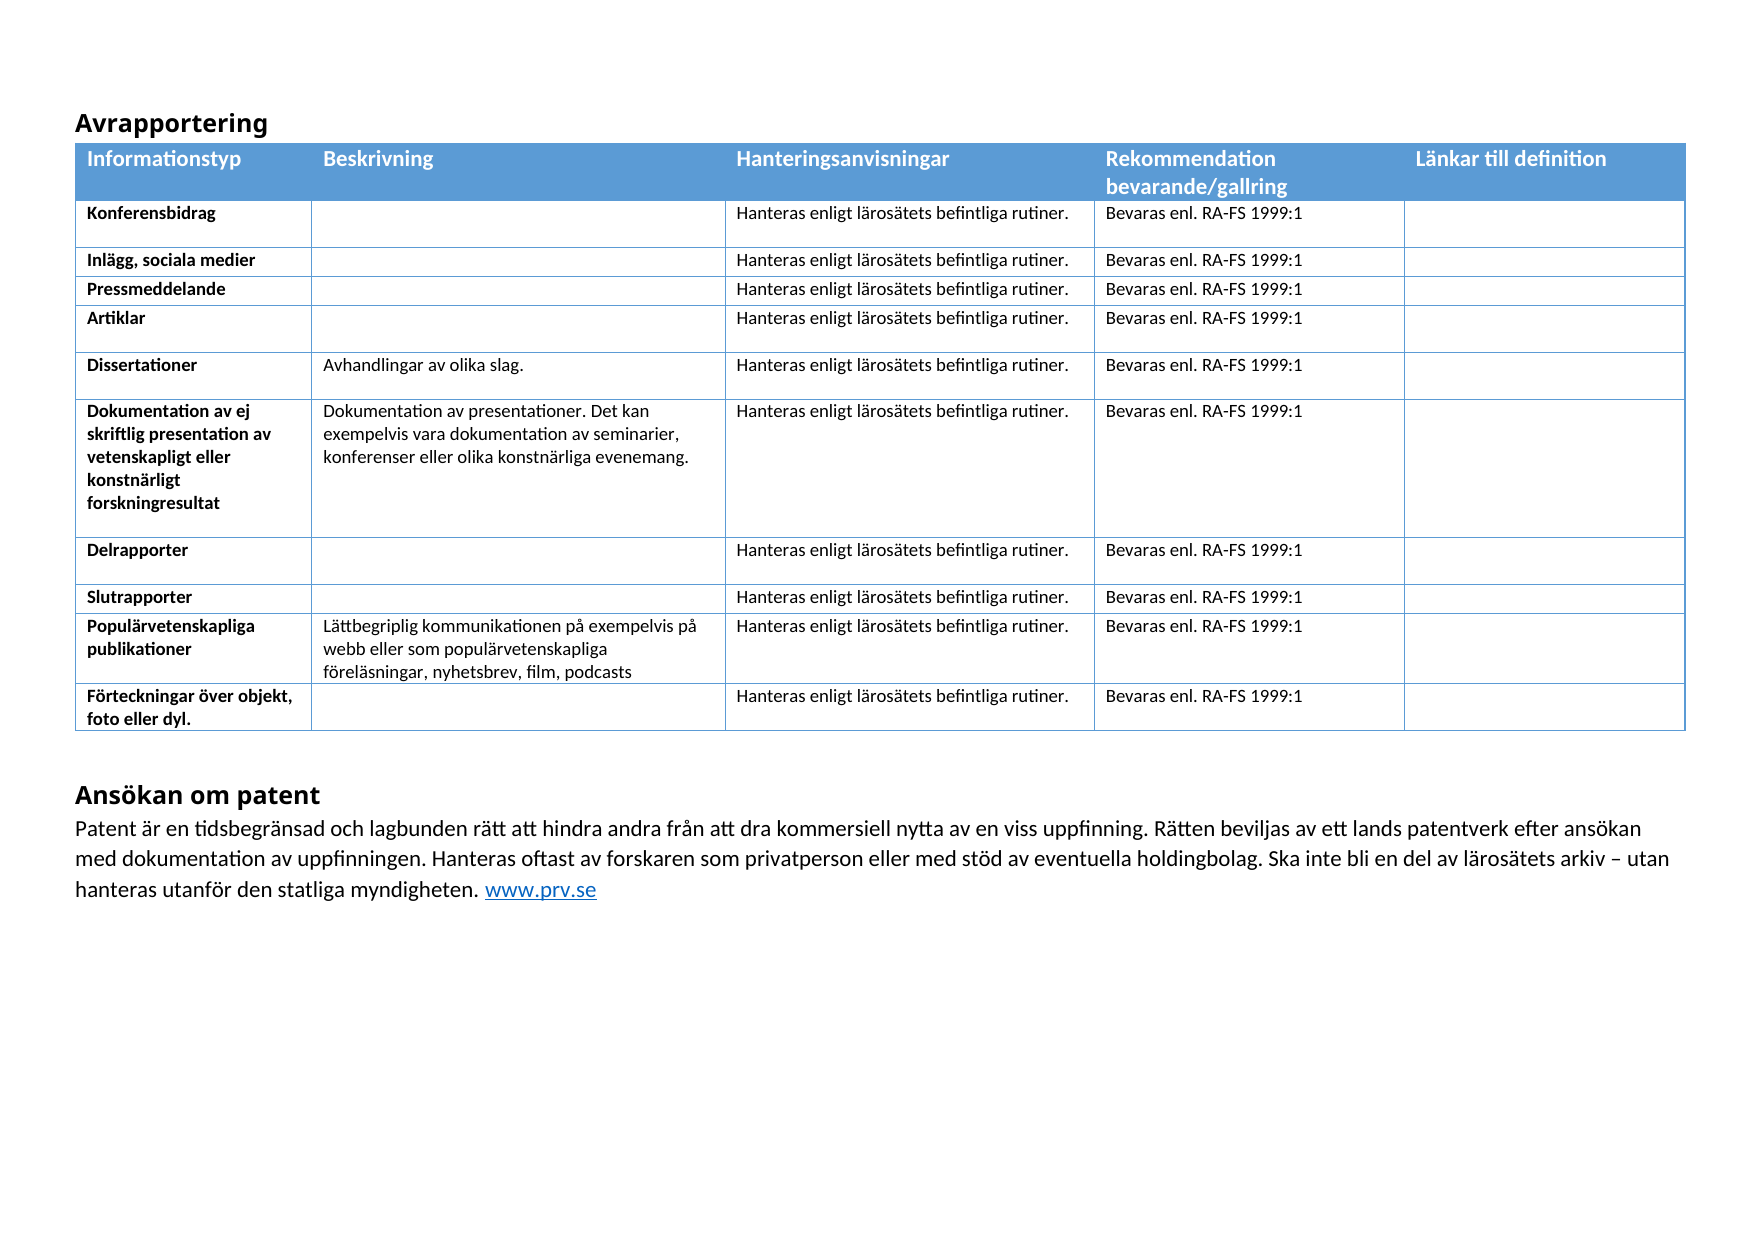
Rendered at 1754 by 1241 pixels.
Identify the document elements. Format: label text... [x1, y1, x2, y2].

table_cell Dissertationer [76, 353, 311, 398]
table_cell Bevaras enl. RA-FS 1999:1 [1095, 400, 1404, 537]
table_cell Dokumentation av presentationer. Det kan exempelvis vara dokumentation av seminarier, konferenser eller olika konstnärliga evenemang. [312, 400, 725, 537]
table_cell Lättbegriplig kommunikationen på exempelvis på webb eller som populärvetenskapliga föreläsningar, nyhetsbrev, film, podcasts [312, 614, 725, 683]
table_cell Bevaras enl. RA-FS 1999:1 [1095, 585, 1404, 613]
table_cell Delrapporter [76, 538, 311, 584]
table_cell [1405, 538, 1684, 584]
table_cell Bevaras enl. RA-FS 1999:1 [1095, 614, 1404, 683]
table_cell Pressmeddelande [76, 277, 311, 305]
table_cell Inlägg, sociala medier [76, 248, 311, 276]
table_cell [1405, 614, 1684, 683]
table_cell [312, 277, 725, 305]
table_cell [312, 201, 725, 247]
table_cell Bevaras enl. RA-FS 1999:1 [1095, 353, 1404, 398]
table_cell Hanteras enligt lärosätets befintliga rutiner. [726, 585, 1094, 613]
table_header Rekommendation bevarande/gallring [1095, 144, 1404, 200]
table_cell [312, 585, 725, 613]
subtitle Ansökan om patent [75, 778, 1679, 812]
table_cell [1405, 684, 1684, 730]
table_cell Hanteras enligt lärosätets befintliga rutiner. [726, 614, 1094, 683]
table_cell Avhandlingar av olika slag. [312, 353, 725, 398]
table_cell Bevaras enl. RA-FS 1999:1 [1095, 538, 1404, 584]
table_cell [1405, 585, 1684, 613]
table_header Hanteringsanvisningar [726, 144, 1094, 200]
table_header Beskrivning [312, 144, 725, 200]
table_cell Hanteras enligt lärosätets befintliga rutiner. [726, 684, 1094, 730]
table_cell Hanteras enligt lärosätets befintliga rutiner. [726, 306, 1094, 352]
table_cell [1405, 248, 1684, 276]
table_cell [1405, 400, 1684, 537]
table_cell Slutrapporter [76, 585, 311, 613]
table_cell [1405, 201, 1684, 247]
table_cell [1405, 353, 1684, 398]
text Patent är en tidsbegränsad och lagbunden rätt att hindra andra från att dra kommersiell nytta av en viss uppfinning. Rätten beviljas av ett lands patentverk efter ansökan med dokumentation av uppfinningen. Hanteras oftast av forskaren som privatperson eller med stöd av eventuella holdingbolag. Ska inte bli en del av lärosätets arkiv – utan hanteras utanför den statliga myndigheten. www.prv.se [75, 814, 1679, 903]
table_cell [312, 248, 725, 276]
table_cell Hanteras enligt lärosätets befintliga rutiner. [726, 201, 1094, 247]
table_cell Dokumentation av ej skriftlig presentation av vetenskapligt eller konstnärligt forskningresultat [76, 400, 311, 537]
table_cell Bevaras enl. RA-FS 1999:1 [1095, 684, 1404, 730]
table_cell Artiklar [76, 306, 311, 352]
table_cell Bevaras enl. RA-FS 1999:1 [1095, 248, 1404, 276]
table_header Länkar till definition [1405, 144, 1684, 200]
table_cell Bevaras enl. RA-FS 1999:1 [1095, 277, 1404, 305]
table_cell Bevaras enl. RA-FS 1999:1 [1095, 306, 1404, 352]
table_cell Hanteras enligt lärosätets befintliga rutiner. [726, 277, 1094, 305]
table_cell Förteckningar över objekt, foto eller dyl. [76, 684, 311, 730]
table_cell Hanteras enligt lärosätets befintliga rutiner. [726, 538, 1094, 584]
table_header Informationstyp [76, 144, 311, 200]
subtitle Avrapportering [75, 106, 1679, 140]
table_cell [1405, 277, 1684, 305]
table_cell Hanteras enligt lärosätets befintliga rutiner. [726, 248, 1094, 276]
table_cell Hanteras enligt lärosätets befintliga rutiner. [726, 353, 1094, 398]
table_cell [312, 538, 725, 584]
table_cell Hanteras enligt lärosätets befintliga rutiner. [726, 400, 1094, 537]
table_cell Bevaras enl. RA-FS 1999:1 [1095, 201, 1404, 247]
table_cell [312, 684, 725, 730]
table_cell [1405, 306, 1684, 352]
table_cell Konferensbidrag [76, 201, 311, 247]
table_cell Populärvetenskapliga publikationer [76, 614, 311, 683]
table_cell [312, 306, 725, 352]
